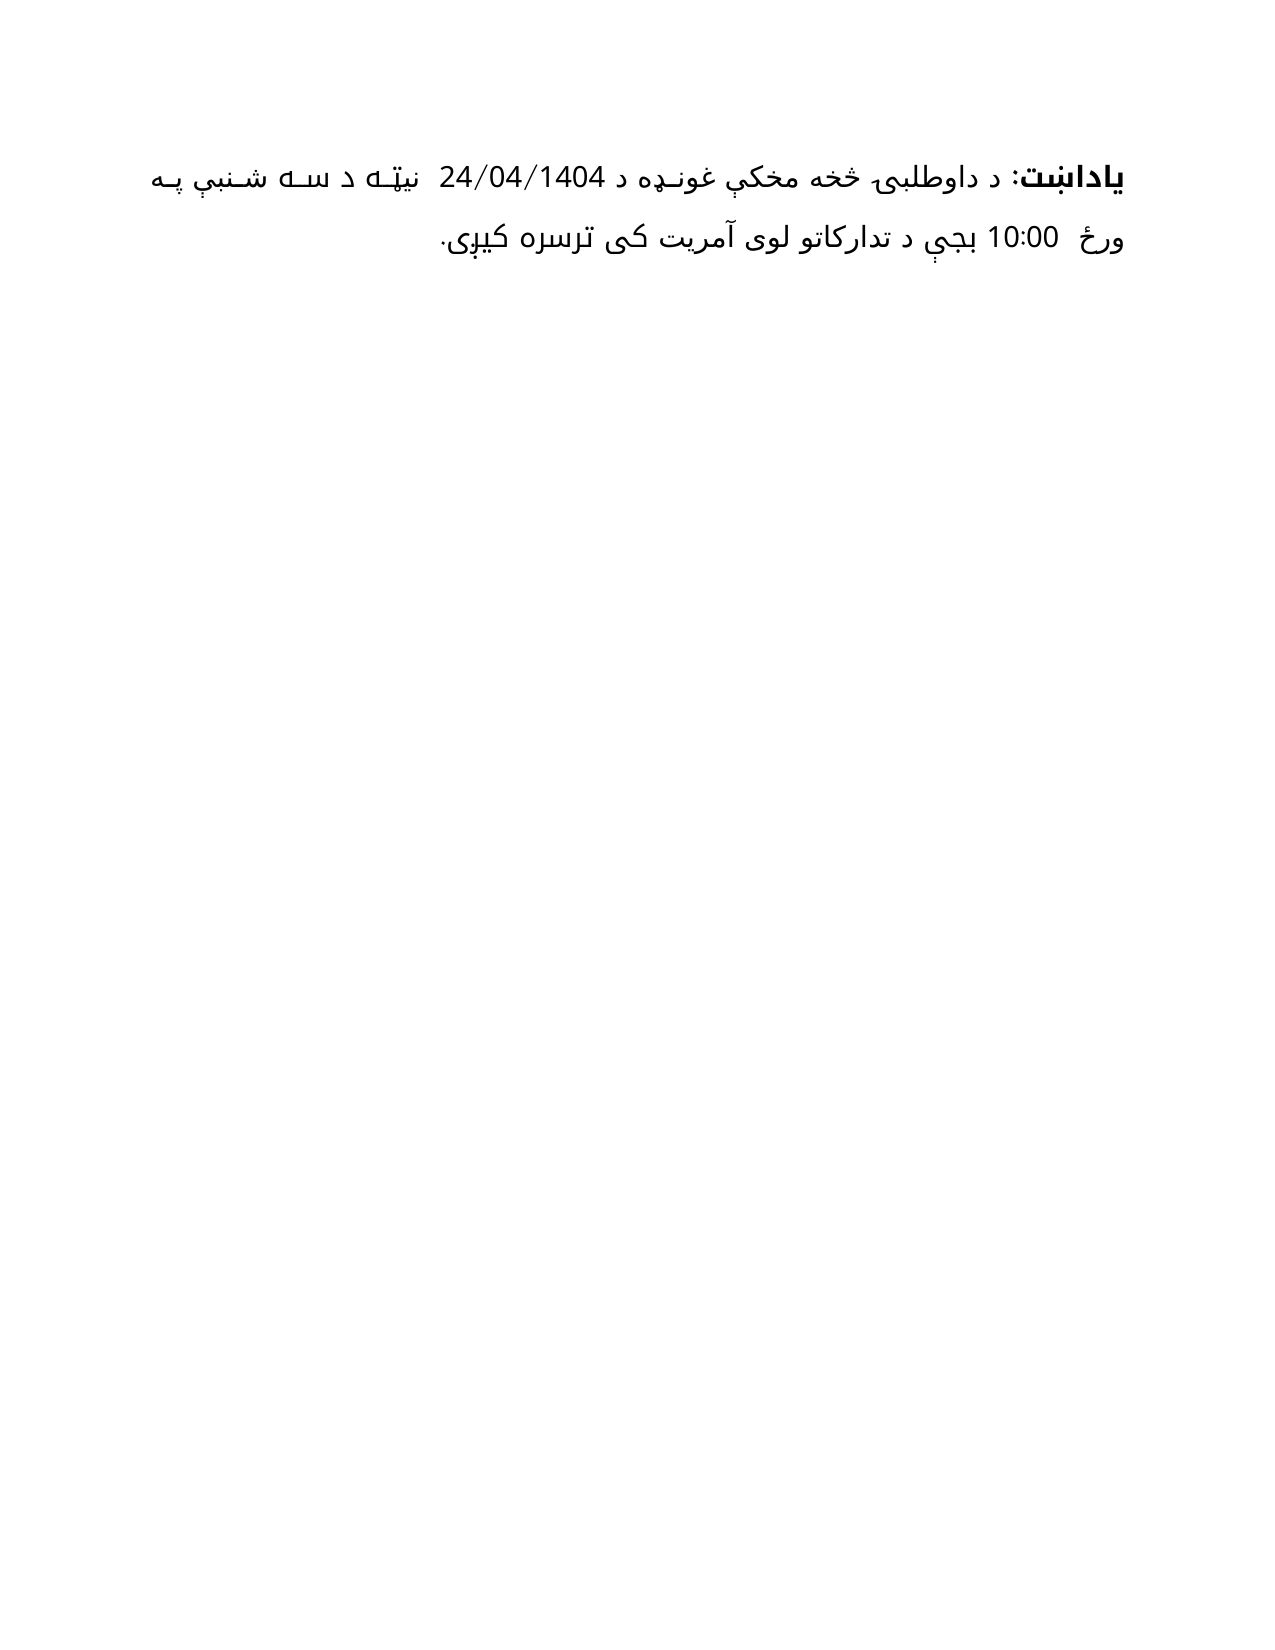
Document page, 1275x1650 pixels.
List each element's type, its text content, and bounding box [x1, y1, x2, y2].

text یاداښت: د داوطلبۍ څخه مخکې غونډه د 24/04/1404 نیټه د سه شنبې په ورځ 10:00 بجې د تدارکاتو لوی آمریت کی ترسره کیږی. [150, 150, 1125, 266]
